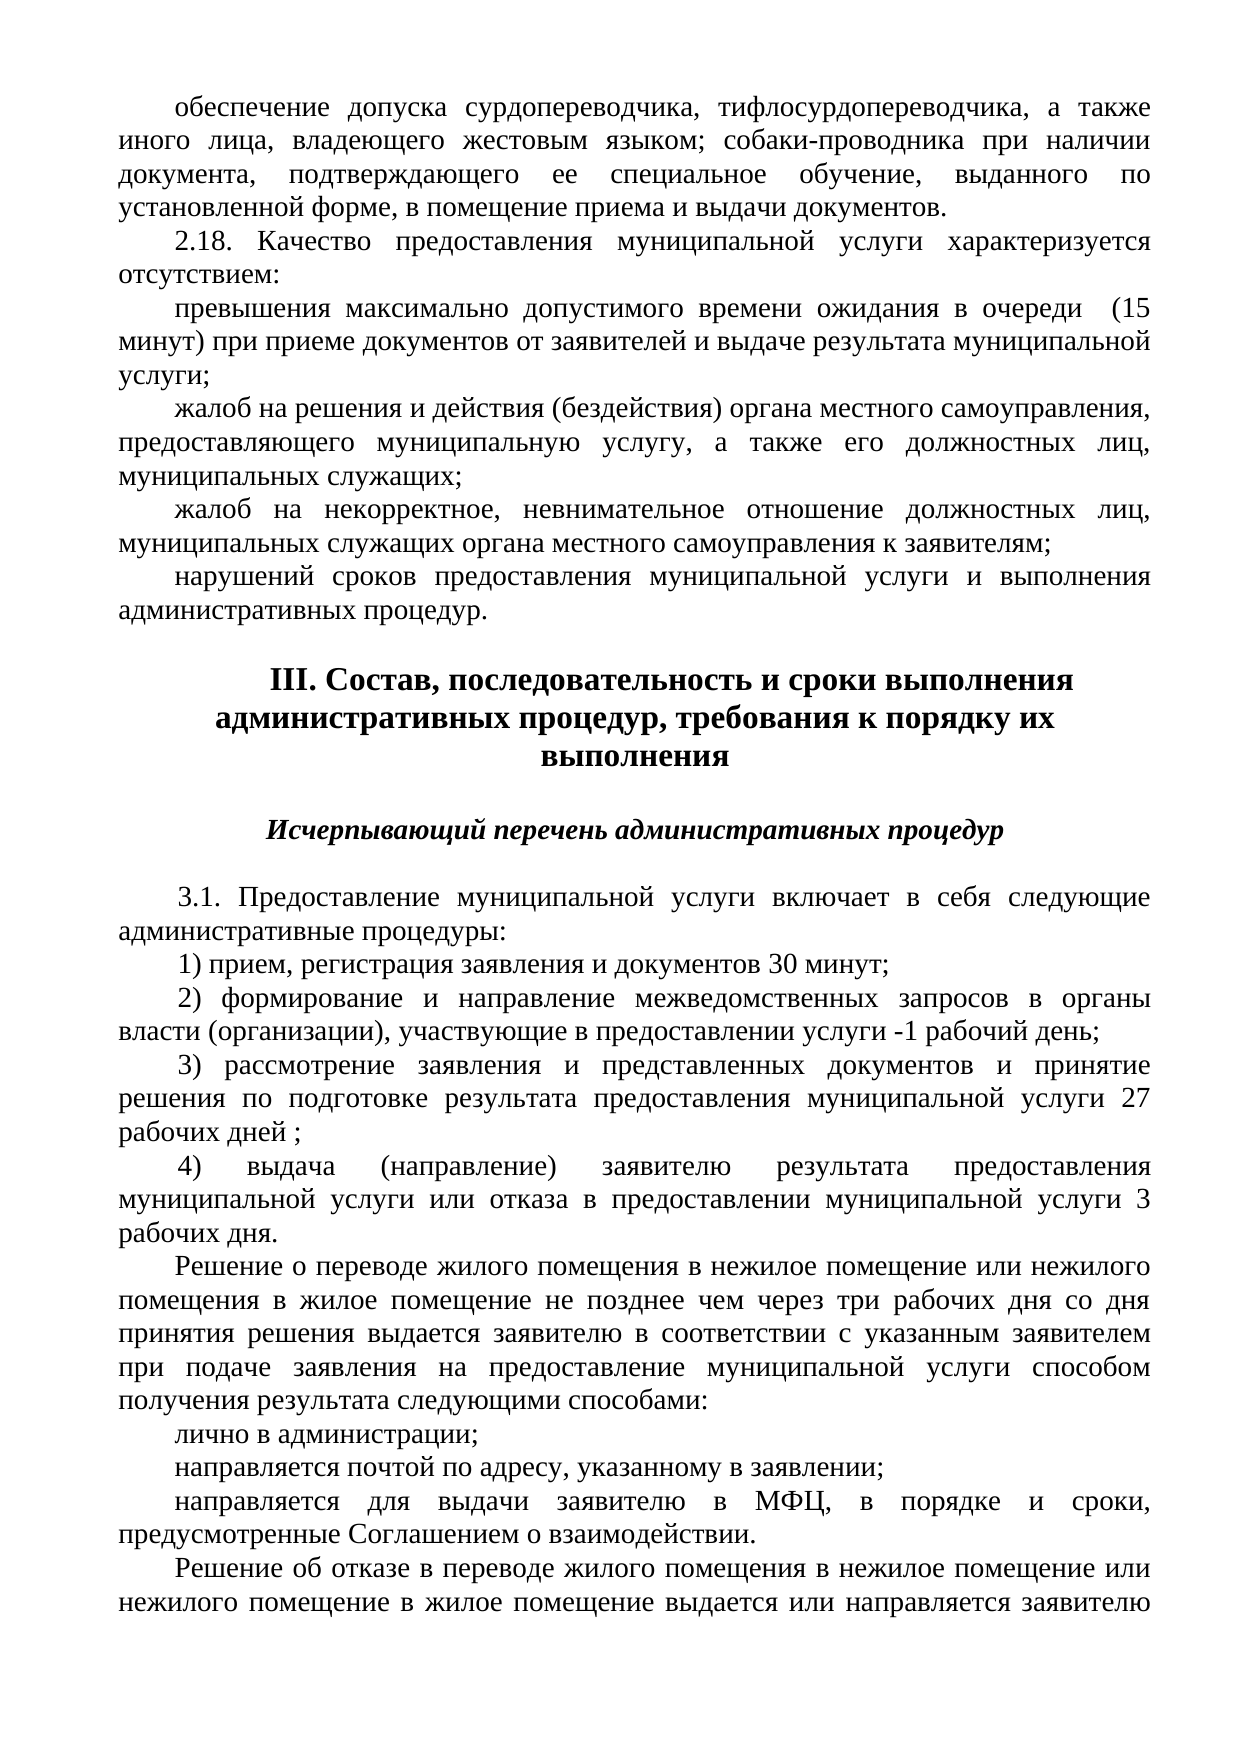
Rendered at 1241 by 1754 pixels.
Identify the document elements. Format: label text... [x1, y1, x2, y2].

text 4) выдача (направление) заявителю результата предоставления муниципальной услуги или отказа в предоставлении муниципальной услуги 3 рабочих дня. [118, 1148, 1152, 1248]
text Решение о переводе жилого помещения в нежилое помещение или нежилого помещения в жилое помещение не позднее чем через три рабочих дня со дня принятия решения выдается заявителю в соответствии с указанным заявителем при подаче заявления на предоставление муниципальной услуги способом получения результата следующими способами: [118, 1248, 1152, 1416]
text обеспечение допуска сурдопереводчика, тифлосурдопереводчика, а также иного лица, владеющего жестовым языком; собаки-проводника при наличии документа, подтверждающего ее специальное обучение, выданного по установленной форме, в помещение приема и выдачи документов. [118, 89, 1152, 223]
text Исчерпывающий перечень административных процедур [118, 812, 1152, 846]
text 3.1. Предоставление муниципальной услуги включает в себя следующие административные процедуры: [118, 879, 1152, 946]
text 2) формирование и направление межведомственных запросов в органы власти (организации), участвующие в предоставлении услуги -1 рабочий день; [118, 980, 1152, 1047]
text направляется для выдачи заявителю в МФЦ, в порядке и сроки, предусмотренные Соглашением о взаимодействии. [118, 1483, 1152, 1550]
text направляется почтой по адресу, указанному в заявлении; [118, 1449, 1152, 1483]
text нарушений сроков предоставления муниципальной услуги и выполнения административных процедур. [118, 558, 1152, 625]
text 3) рассмотрение заявления и представленных документов и принятие решения по подготовке результата предоставления муниципальной услуги 27 рабочих дней ; [118, 1047, 1152, 1148]
text 2.18. Качество предоставления муниципальной услуги характеризуется отсутствием: [118, 223, 1152, 290]
text жалоб на некорректное, невнимательное отношение должностных лиц, муниципальных служащих органа местного самоуправления к заявителям; [118, 491, 1152, 558]
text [118, 1550, 1152, 1617]
text лично в администрации; [118, 1416, 1152, 1449]
text III. Состав, последовательность и сроки выполнения административных процедур, требования к порядку их выполнения [118, 659, 1152, 774]
text превышения максимально допустимого времени ожидания в очереди (15 минут) при приеме документов от заявителей и выдаче результата муниципальной услуги; [118, 290, 1152, 391]
text 1) прием, регистрация заявления и документов 30 минут; [118, 946, 1152, 980]
text жалоб на решения и действия (бездействия) органа местного самоуправления, предоставляющего муниципальную услугу, а также его должностных лиц, муниципальных служащих; [118, 391, 1152, 491]
